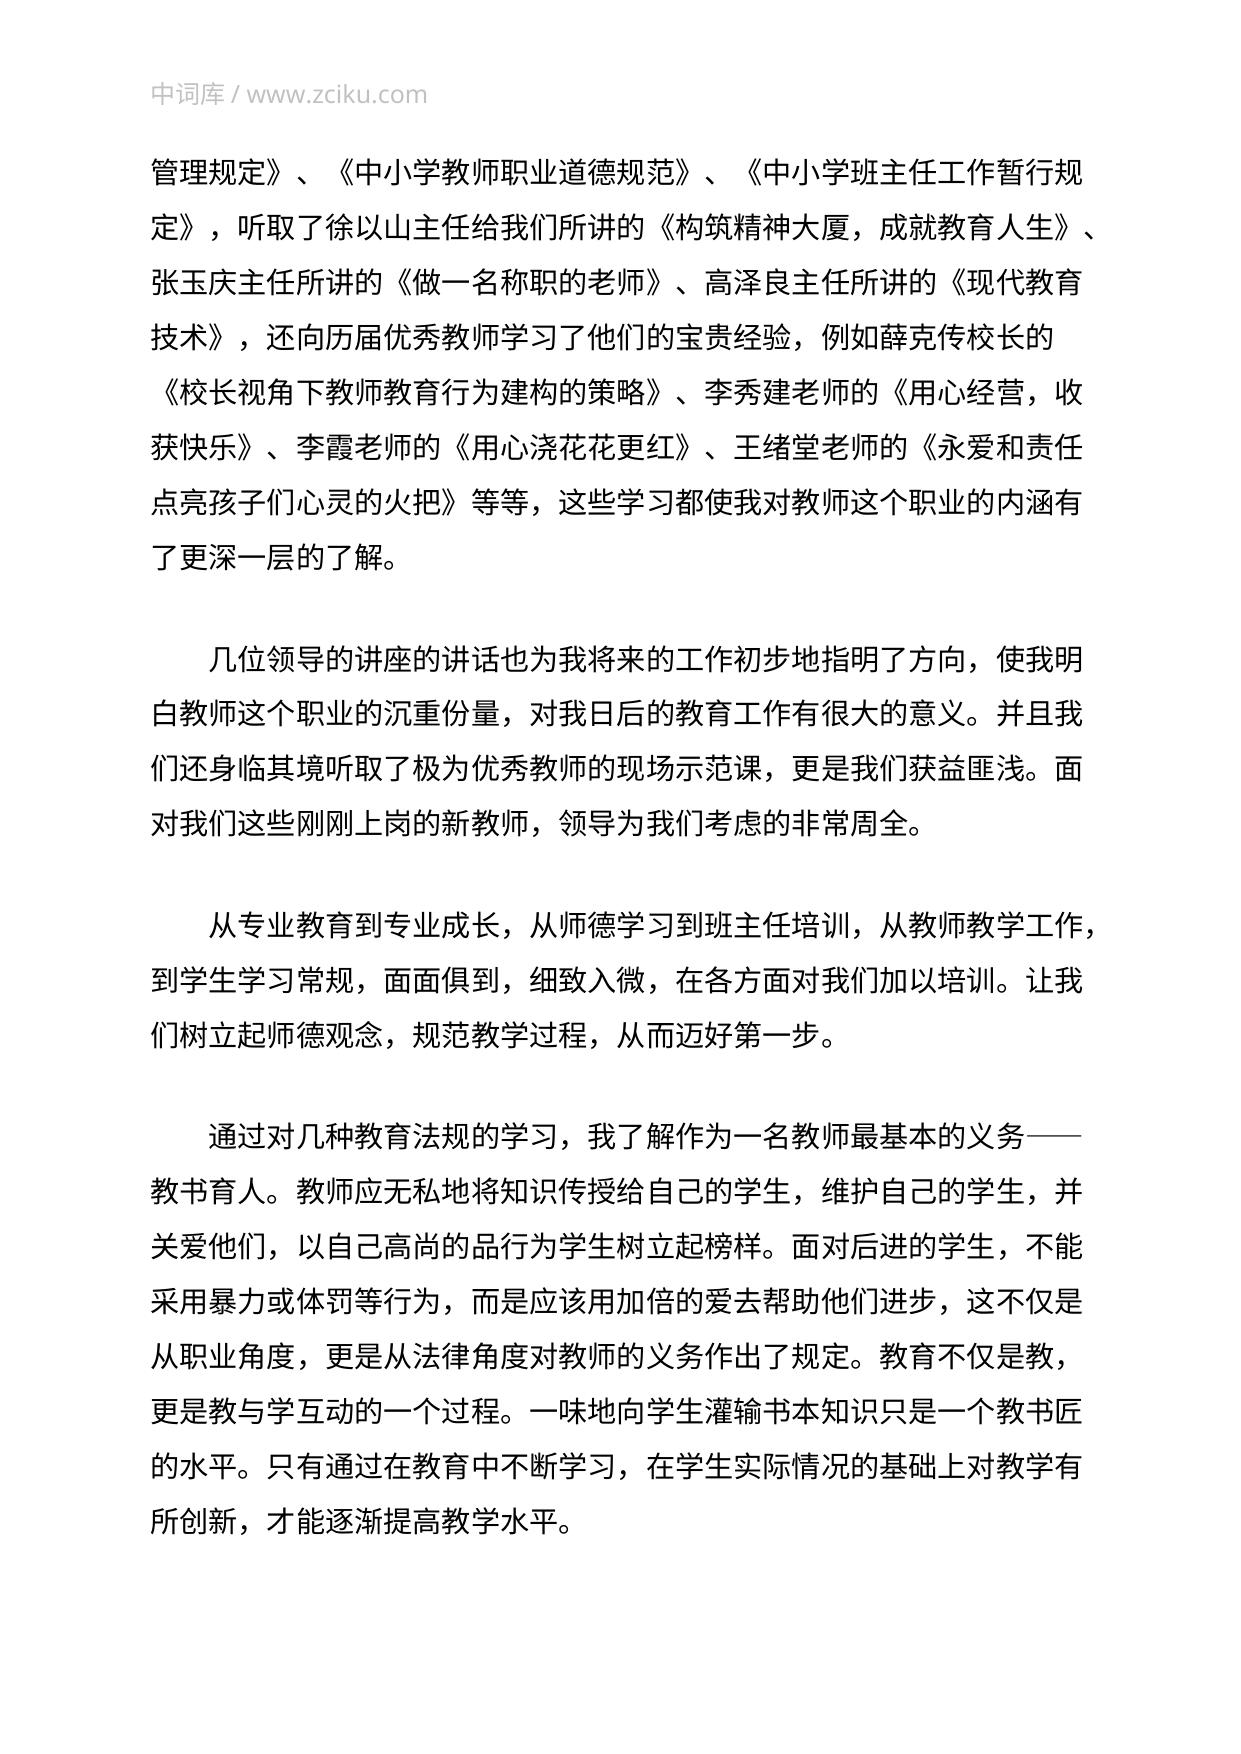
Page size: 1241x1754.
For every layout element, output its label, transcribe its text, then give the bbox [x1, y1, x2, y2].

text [150, 150, 1090, 577]
text 几位领导的讲座的讲话也为我将来的工作初步地指明了方向，使我明白教师这个职业的沉重份量，对我日后的教育工作有很大的意义。并且我们还身临其境听取了极为优秀教师的现场示范课，更是我们获益匪浅。面对我们这些刚刚上岗的新教师，领导为我们考虑的非常周全。 [150, 636, 1090, 843]
text 通过对几种教育法规的学习，我了解作为一名教师最基本的义务——教书育人。教师应无私地将知识传授给自己的学生，维护自己的学生，并关爱他们，以自己高尚的品行为学生树立起榜样。面对后进的学生，不能采用暴力或体罚等行为，而是应该用加倍的爱去帮助他们进步，这不仅是从职业角度，更是从法律角度对教师的义务作出了规定。教育不仅是教，更是教与学互动的一个过程。一味地向学生灌输书本知识只是一个教书匠的水平。只有通过在教育中不断学习，在学生实际情况的基础上对教学有所创新，才能逐渐提高教学水平。 [150, 1114, 1090, 1541]
text 从专业教育到专业成长，从师德学习到班主任培训，从教师教学工作，到学生学习常规，面面俱到，细致入微，在各方面对我们加以培训。让我们树立起师德观念，规范教学过程，从而迈好第一步。 [150, 902, 1090, 1054]
